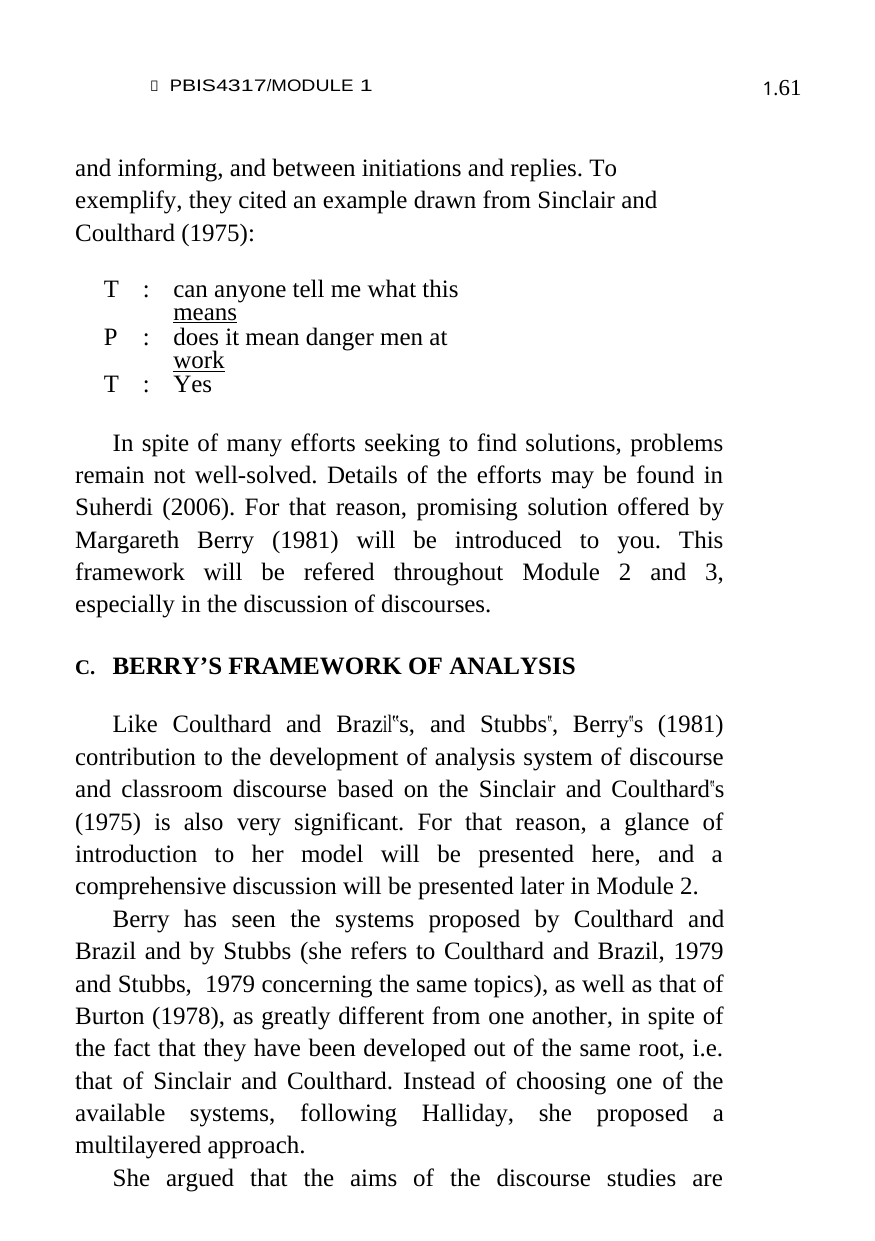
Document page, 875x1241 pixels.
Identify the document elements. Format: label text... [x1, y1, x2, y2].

text Berry has seen the systems proposed by Coulthard and Brazil and by Stubbs (she refers to Coulthard and Brazil, 1979 and Stubbs, 1979 concerning the same topics), as well as that of Burton (1978), as greatly different from one another, in spite of the fact that they have been developed out of the same root, i.e. that of Sinclair and Coulthard. Instead of choosing one of the available systems, following Halliday, she proposed a multilayered approach. [75, 904, 724, 1159]
table_cell P [85, 325, 131, 374]
table_cell T [85, 374, 131, 398]
table_header : [131, 279, 161, 325]
text In spite of many efforts seeking to find solutions, problems remain not well-solved. Details of the efforts may be found in Suherdi (2006). For that reason, promising solution offered by Margareth Berry (1981) will be introduced to you. This framework will be refered throughout Module 2 and 3, especially in the discussion of discourses. [75, 428, 724, 618]
table_cell : [131, 325, 161, 374]
table_header T [85, 279, 131, 325]
table_cell Yes [161, 374, 490, 398]
table_cell does it mean danger men at work [161, 325, 490, 374]
table_cell : [131, 374, 161, 398]
text Like Coulthard and Brazil‟s, and Stubbs‟, Berry‟s (1981) contribution to the development of analysis system of discourse and classroom discourse based on the Sinclair and Coulthard‟s (1975) is also very significant. For that reason, a glance of introduction to her model will be presented here, and a comprehensive discussion will be presented later in Module 2. [75, 709, 724, 900]
text and informing, and between initiations and replies. To exemplify, they cited an example drawn from Sinclair and Coulthard (1975): [75, 153, 724, 247]
table_header can anyone tell me what this means [161, 279, 490, 325]
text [75, 1163, 724, 1192]
subtitle BERRY’S FRAMEWORK OF ANALYSIS [75, 651, 818, 680]
